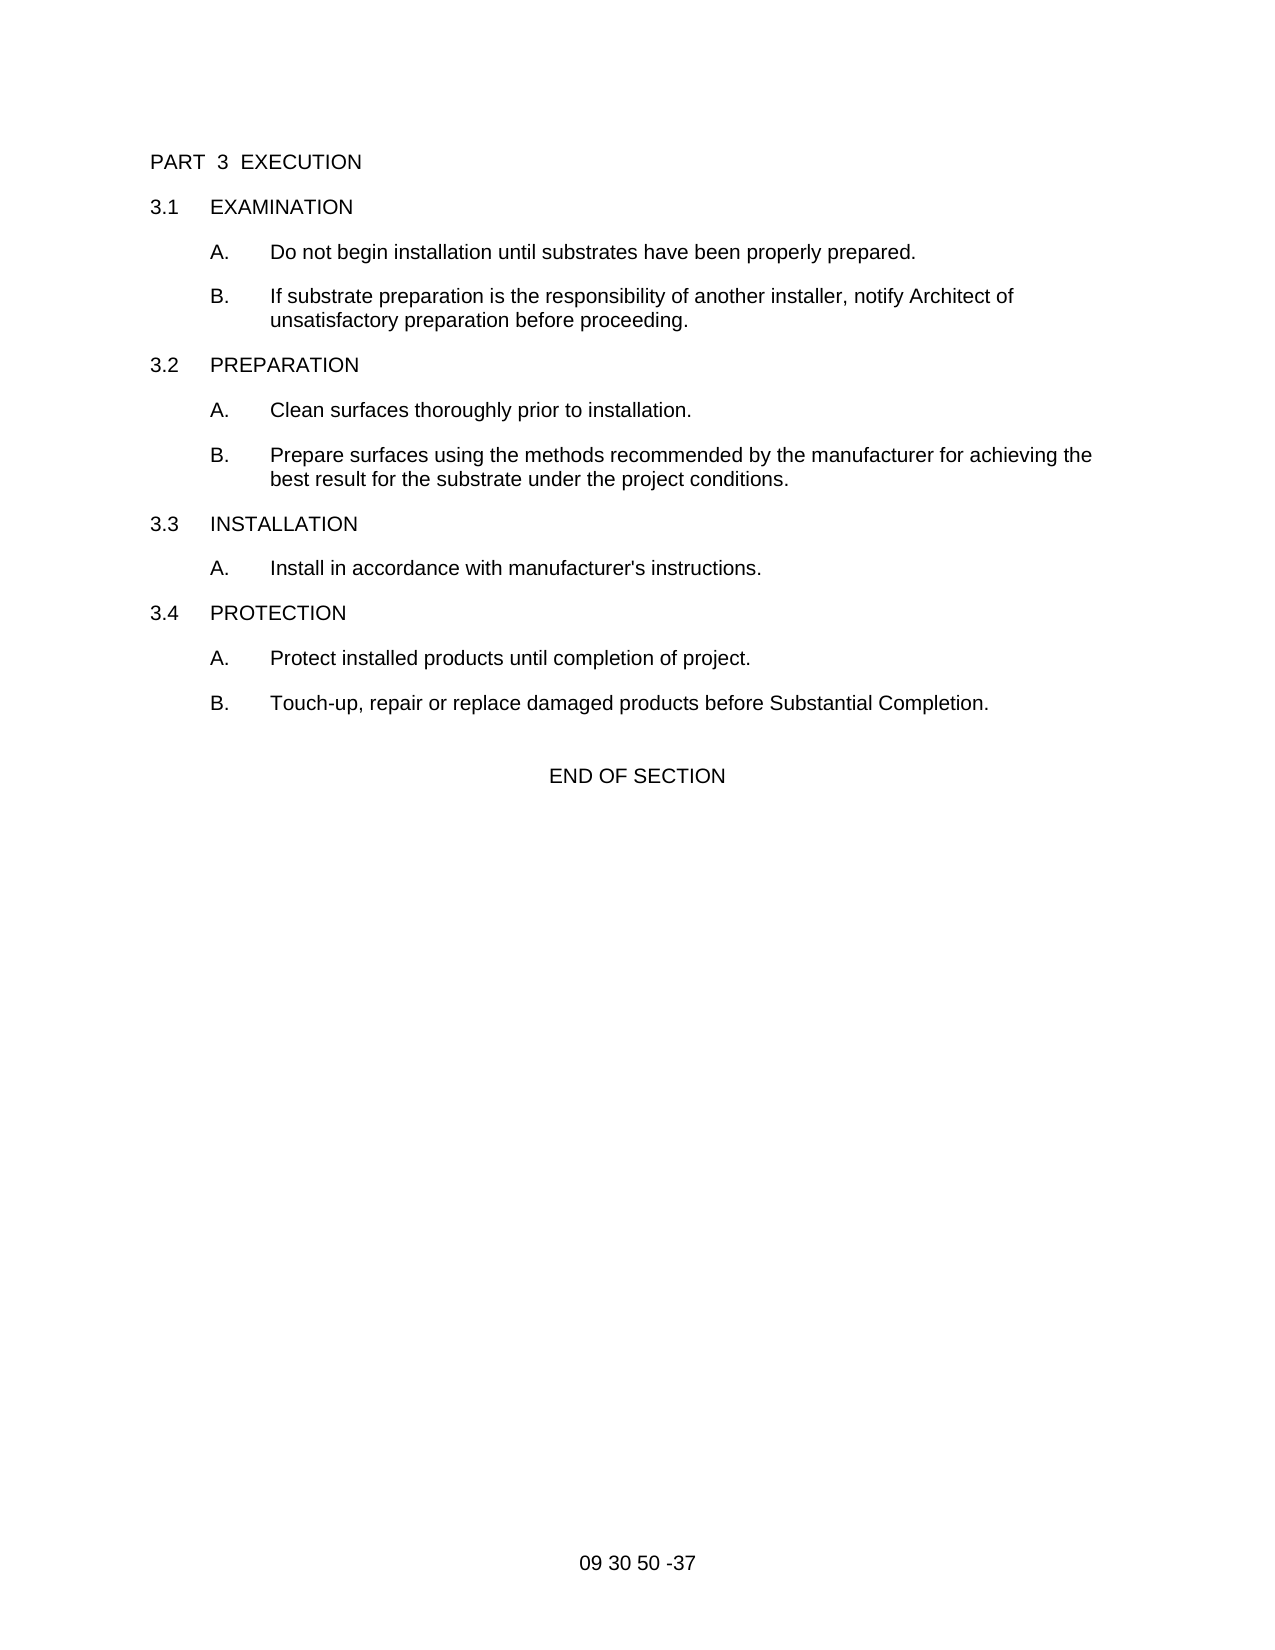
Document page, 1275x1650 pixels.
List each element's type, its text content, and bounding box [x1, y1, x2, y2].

text END OF SECTION [150, 763, 1125, 787]
list EXAMINATION [150, 195, 1125, 219]
list INSTALLATION [150, 511, 1125, 535]
list PROTECTION [150, 601, 1125, 625]
list Do not begin installation until substrates have been properly prepared. [210, 239, 1125, 263]
list Prepare surfaces using the methods recommended by the manufacturer for achieving the best result for the substrate under the project conditions. [210, 443, 1125, 491]
list PREPARATION [150, 353, 1125, 377]
list If substrate preparation is the responsibility of another installer, notify Architect of unsatisfactory preparation before proceeding. [210, 284, 1125, 332]
list Protect installed products until completion of project. [210, 646, 1125, 670]
list Install in accordance with manufacturer's instructions. [210, 556, 1125, 580]
list EXECUTION [150, 150, 1125, 174]
list Clean surfaces thoroughly prior to installation. [210, 398, 1125, 422]
list Touch-up, repair or replace damaged products before Substantial Completion. [210, 691, 1125, 714]
